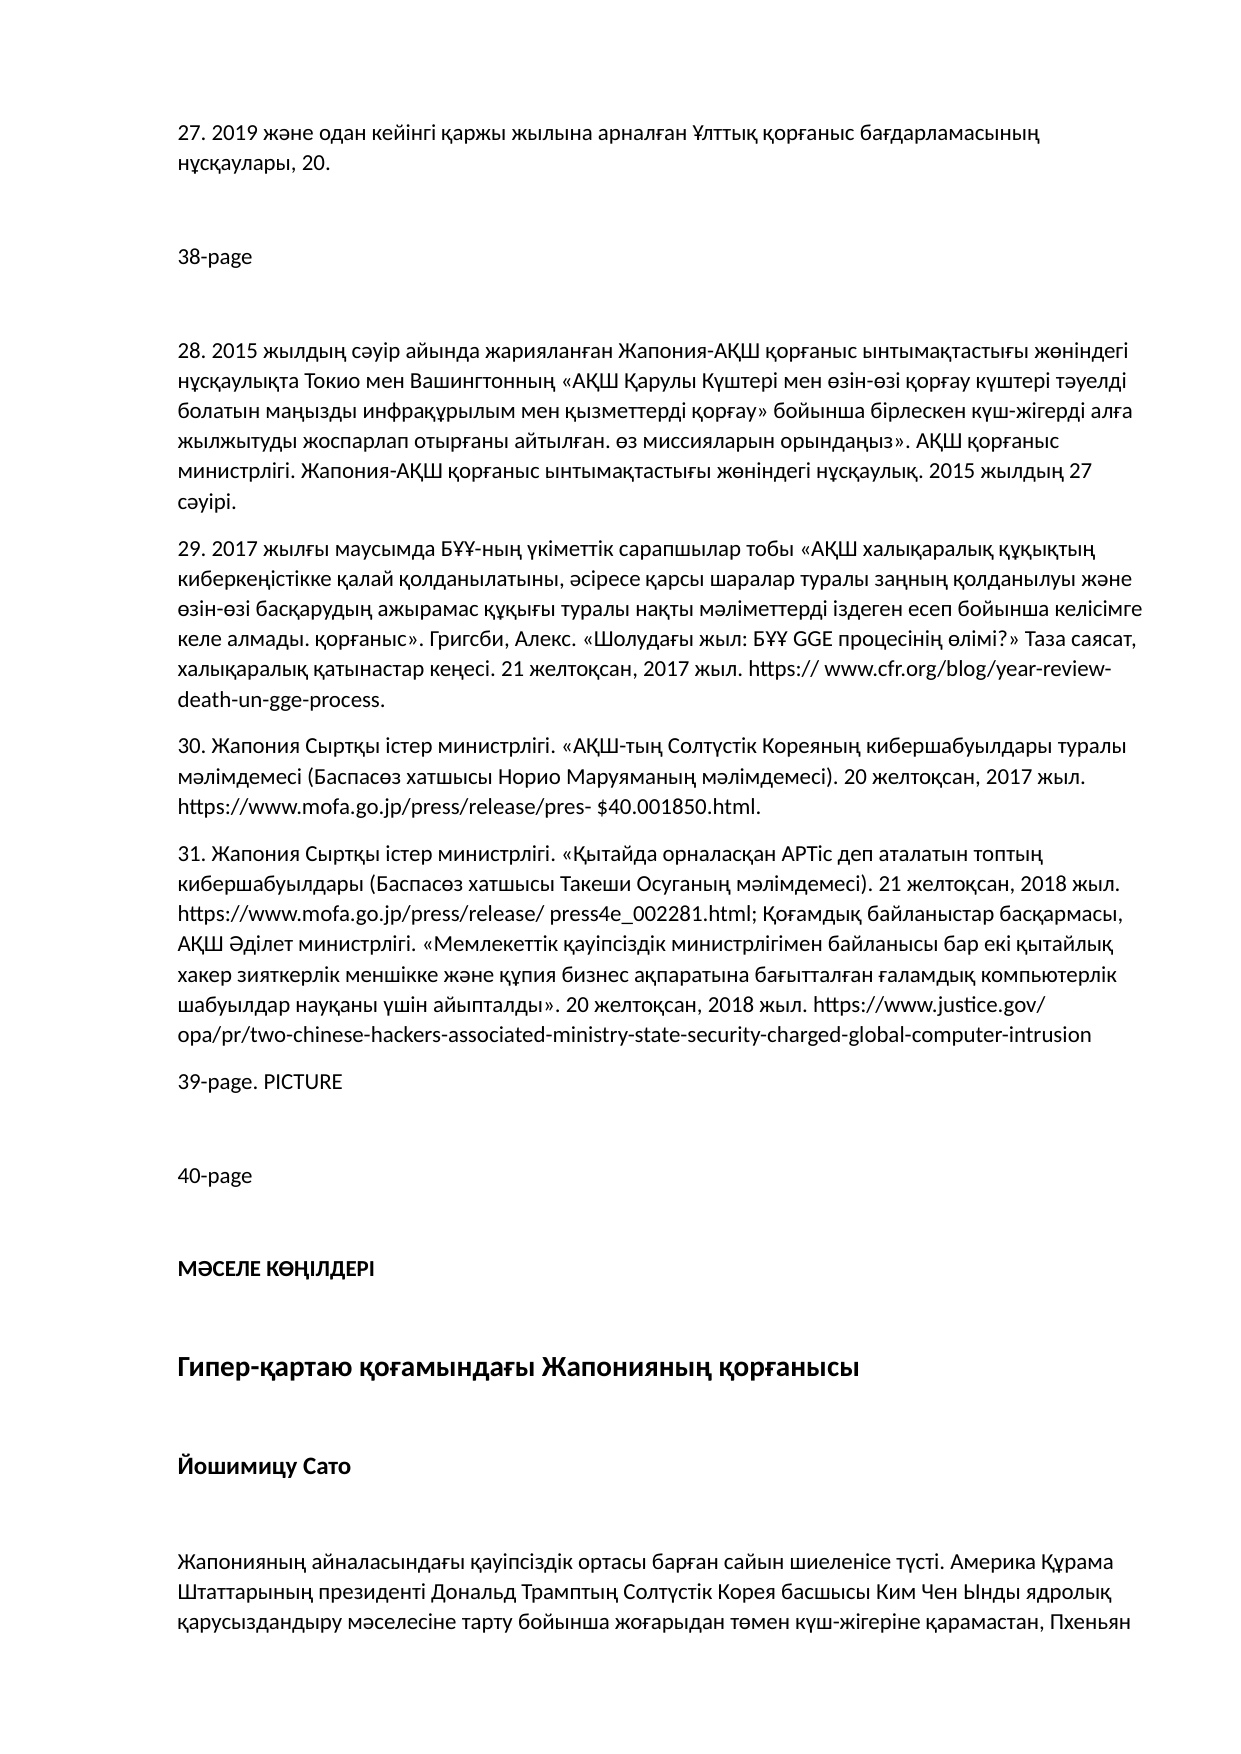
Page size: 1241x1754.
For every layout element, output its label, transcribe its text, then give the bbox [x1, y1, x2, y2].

text 28. 2015 жылдың сәуір айында жарияланған Жапония-АҚШ қорғаныс ынтымақтастығы жөніндегі нұсқаулықта Токио мен Вашингтонның «АҚШ Қарулы Күштері мен өзін-өзі қорғау күштері тәуелді болатын маңызды инфрақұрылым мен қызметтерді қорғау» бойынша бірлескен күш-жігерді алға жылжытуды жоспарлап отырғаны айтылған. өз миссияларын орындаңыз». АҚШ қорғаныс министрлігі. Жапония-АҚШ қорғаныс ынтымақтастығы жөніндегі нұсқаулық. 2015 жылдың 27 сәуірі. [177, 336, 1152, 515]
text 39-page. PICTURE [177, 1067, 1152, 1095]
text 30. Жапония Сыртқы істер министрлігі. «АҚШ-тың Солтүстік Кореяның кибершабуылдары туралы мәлімдемесі (Баспасөз хатшысы Норио Маруяманың мәлімдемесі). 20 желтоқсан, 2017 жыл. https://www.mofa.go.jp/press/release/pres- $40.001850.html. [177, 732, 1152, 820]
text Гипер-қартаю қоғамындағы Жапонияның қорғанысы [177, 1348, 1152, 1384]
text 40-page [177, 1161, 1152, 1189]
text 31. Жапония Сыртқы істер министрлігі. «Қытайда орналасқан APTic деп аталатын топтың кибершабуылдары (Баспасөз хатшысы Такеши Осуганың мәлімдемесі). 21 желтоқсан, 2018 жыл. https://www.mofa.go.jp/press/release/ press4e_002281.html; Қоғамдық байланыстар басқармасы, АҚШ Әділет министрлігі. «Мемлекеттік қауіпсіздік министрлігімен байланысы бар екі қытайлық хакер зияткерлік меншікке және құпия бизнес ақпаратына бағытталған ғаламдық компьютерлік шабуылдар науқаны үшін айыпталды». 20 желтоқсан, 2018 жыл. https://www.justice.gov/ opa/pr/two-chinese-hackers-associated-ministry-state-security-charged-global-computer-intrusion [177, 839, 1152, 1048]
text МӘСЕЛЕ КӨҢІЛДЕРІ [177, 1254, 1152, 1283]
text 27. 2019 және одан кейінгі қаржы жылына арналған Ұлттық қорғаныс бағдарламасының нұсқаулары, 20. [177, 118, 1152, 176]
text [177, 1547, 1152, 1635]
text 38-page [177, 242, 1152, 270]
text 29. 2017 жылғы маусымда БҰҰ-ның үкіметтік сарапшылар тобы «АҚШ халықаралық құқықтың киберкеңістікке қалай қолданылатыны, әсіресе қарсы шаралар туралы заңның қолданылуы және өзін-өзі басқарудың ажырамас құқығы туралы нақты мәліметтерді іздеген есеп бойынша келісімге келе алмады. қорғаныс». Григсби, Алекс. «Шолудағы жыл: БҰҰ GGE процесінің өлімі?» Таза саясат, халықаралық қатынастар кеңесі. 21 желтоқсан, 2017 жыл. https:// www.cfr.org/blog/year-review-death-un-gge-process. [177, 534, 1152, 713]
text Йошимицу Сато [177, 1450, 1152, 1481]
